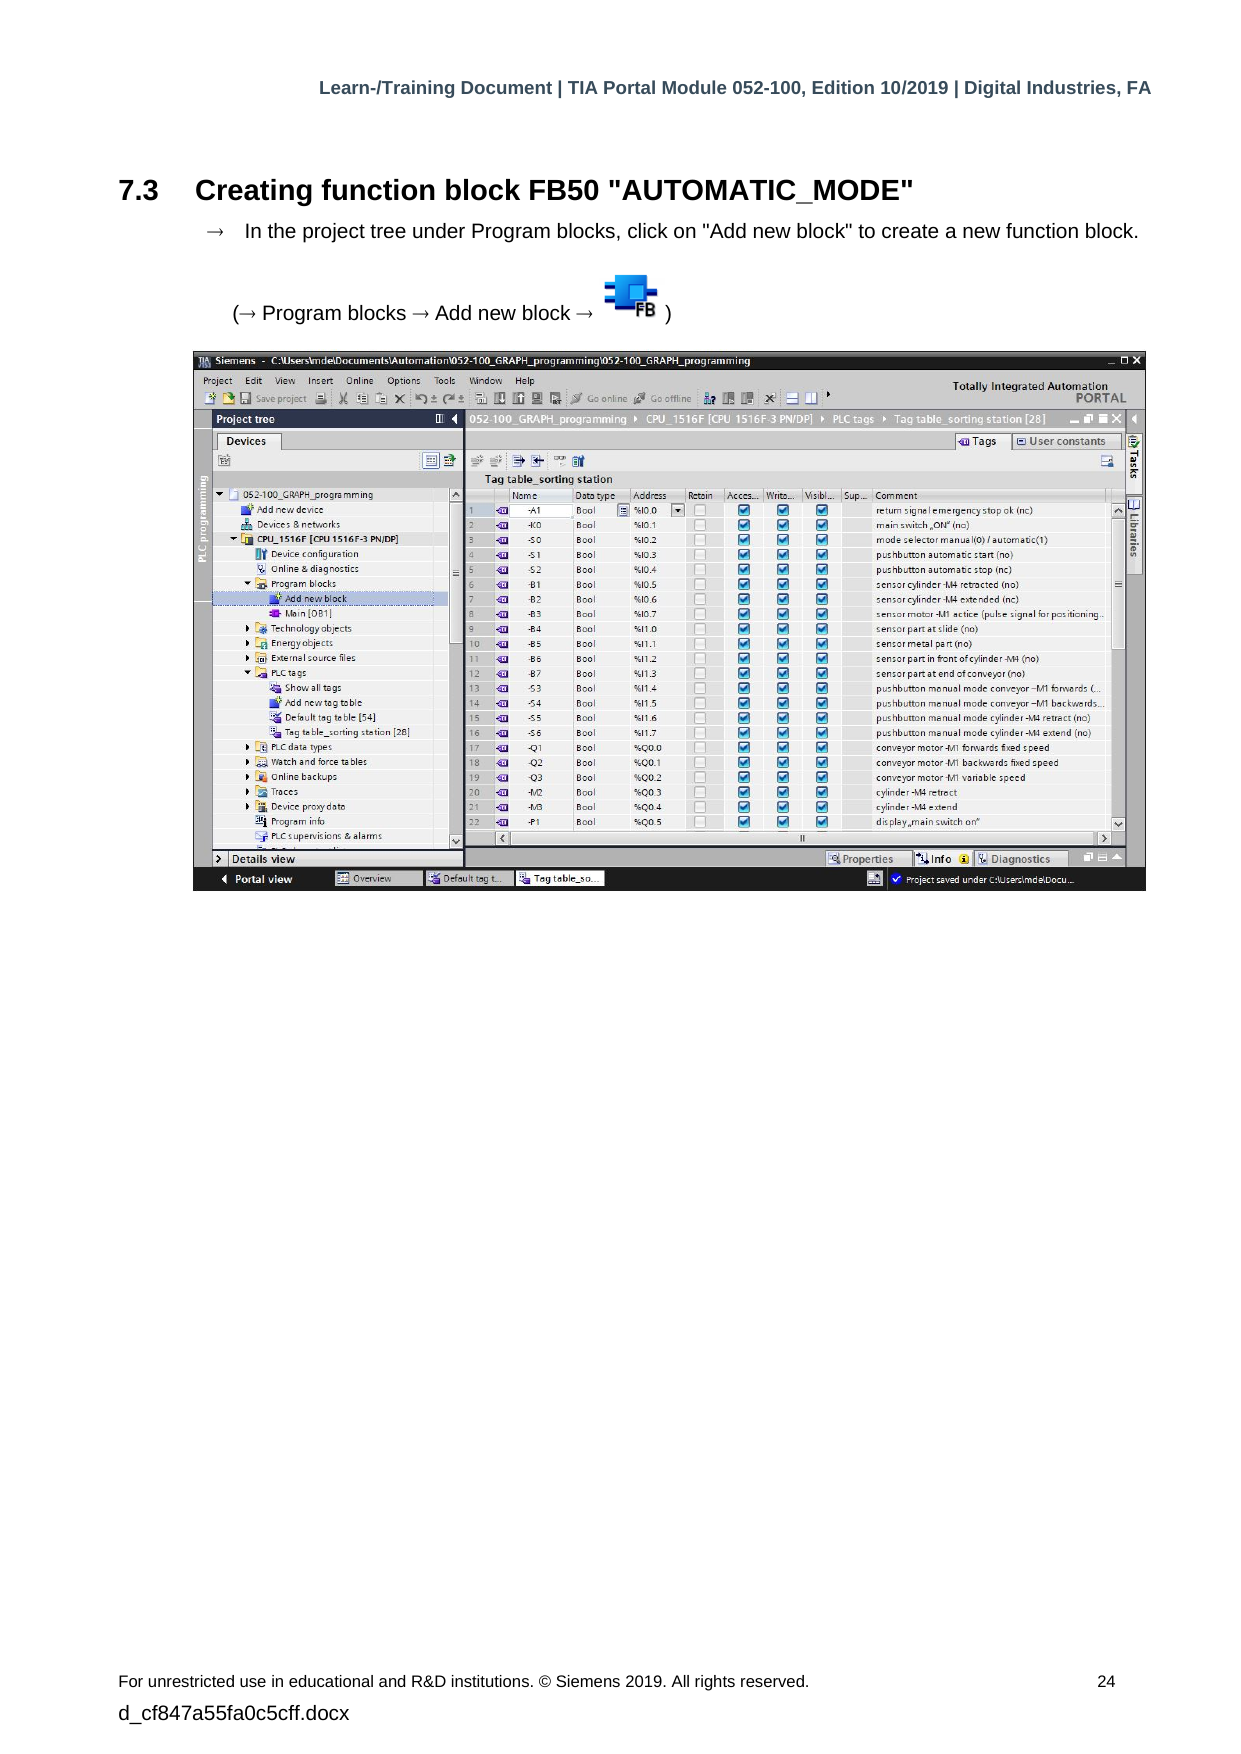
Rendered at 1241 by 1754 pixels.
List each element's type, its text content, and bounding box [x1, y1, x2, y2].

picture [598, 267, 665, 321]
list ( Program blocks Add new block ) [232, 267, 1152, 325]
text In the project tree under Program blocks, click on "Add new block" to create a new function block. [207, 219, 1152, 243]
subtitle Creating function block FB50 "AUTOMATIC_MODE" [118, 173, 1152, 206]
picture [192, 349, 1147, 892]
